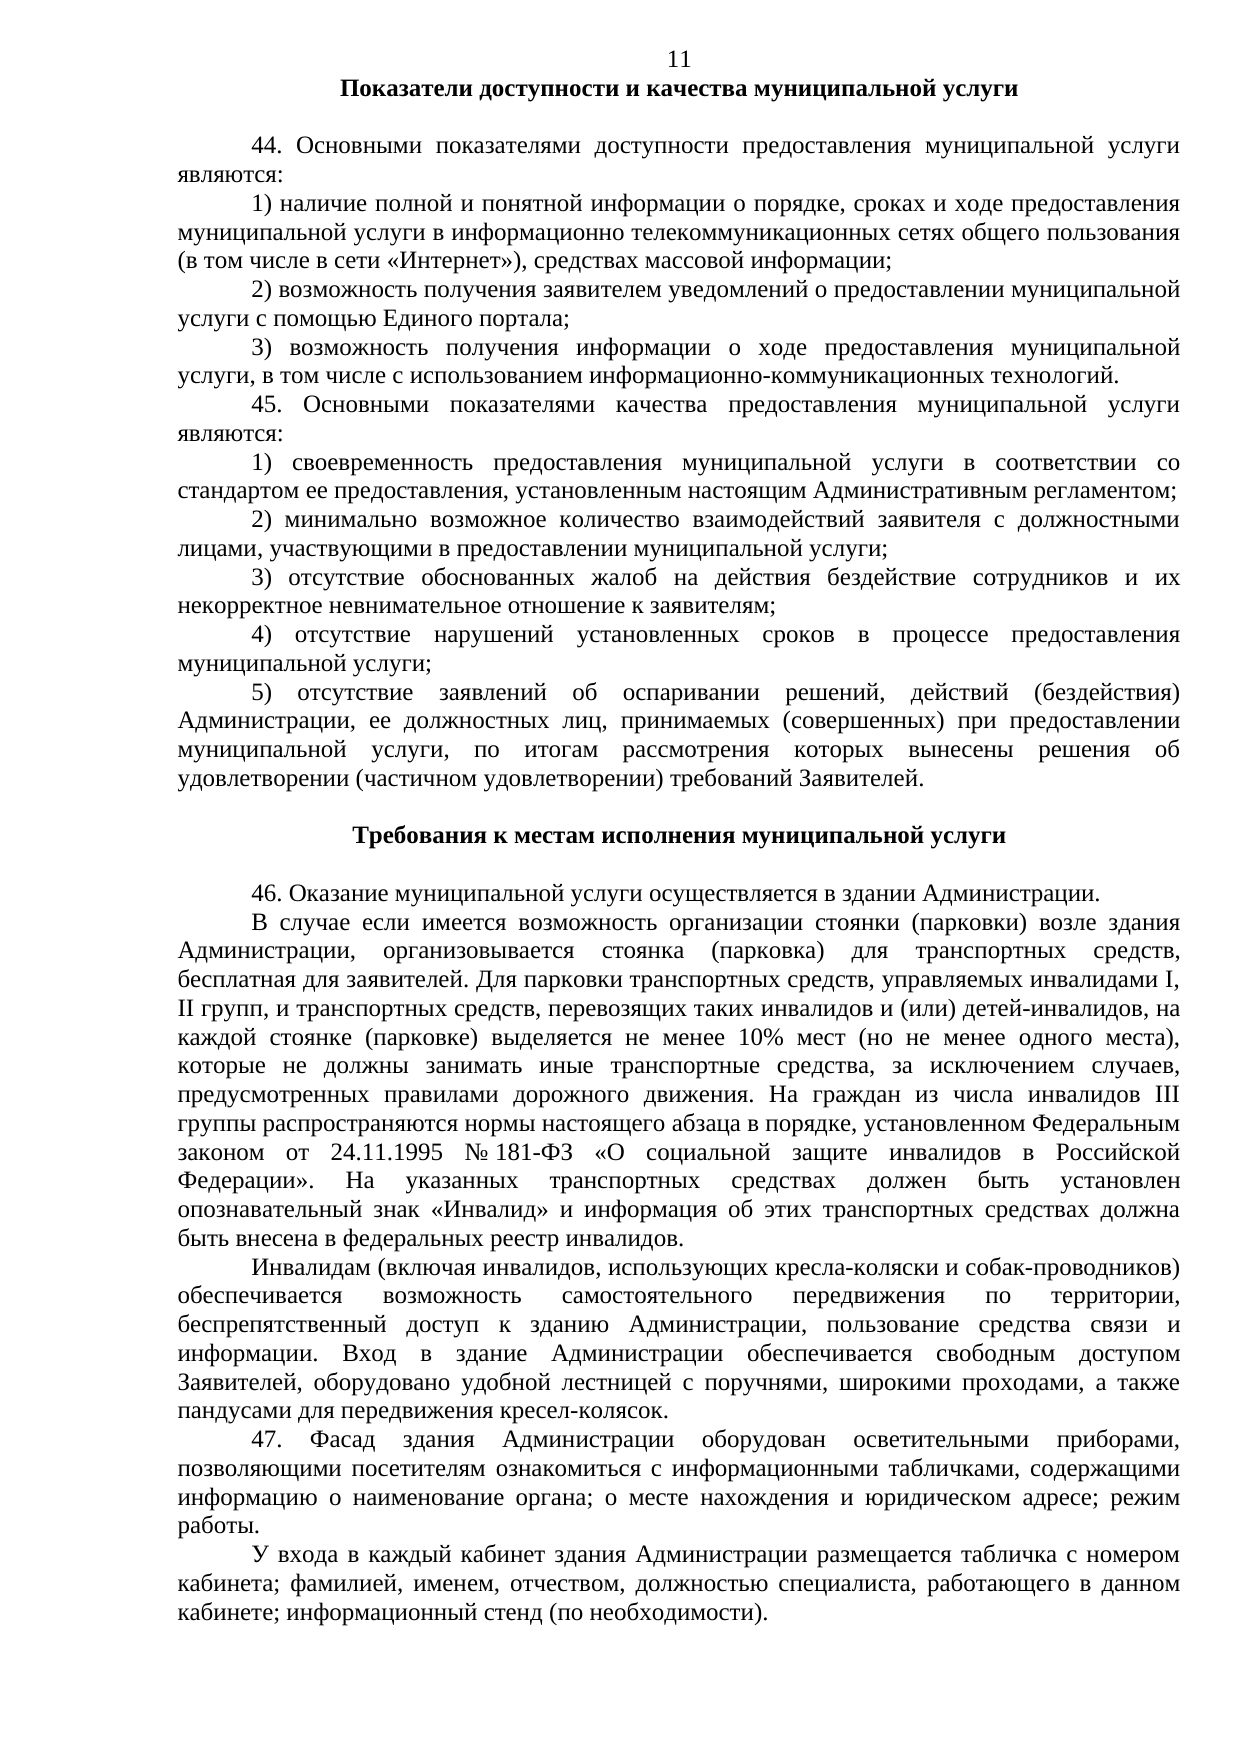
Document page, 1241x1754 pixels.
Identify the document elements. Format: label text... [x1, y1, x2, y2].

text Инвалидам (включая инвалидов, использующих кресла-коляски и собак-проводников) обеспечивается возможность самостоятельного передвижения по территории, беспрепятственный доступ к зданию Администрации, пользование средства связи и информации. Вход в здание Администрации обеспечивается свободным доступом Заявителей, оборудовано удобной лестницей с поручнями, широкими проходами, а также пандусами для передвижения кресел-колясок. [177, 1252, 1181, 1424]
text 1) наличие полной и понятной информации о порядке, сроках и ходе предоставления муниципальной услуги в информационно телекоммуникационных сетях общего пользования (в том числе в сети «Интернет»), средствах массовой информации; [177, 188, 1181, 274]
text 2) минимально возможное количество взаимодействий заявителя с должностными лицами, участвующими в предоставлении муниципальной услуги; [177, 504, 1181, 562]
text 45. Основными показателями качества предоставления муниципальной услуги являются: [177, 389, 1181, 447]
text 47. Фасад здания Администрации оборудован осветительными приборами, позволяющими посетителям ознакомиться с информационными табличками, содержащими информацию о наименование органа; о месте нахождения и юридическом адресе; режим работы. [177, 1424, 1181, 1539]
text 1) своевременность предоставления муниципальной услуги в соответствии со стандартом ее предоставления, установленным настоящим Административным регламентом; [177, 447, 1181, 504]
text Показатели доступности и качества муниципальной услуги [177, 73, 1181, 102]
text 2) возможность получения заявителем уведомлений о предоставлении муниципальной услуги с помощью Единого портала; [177, 274, 1181, 332]
text У входа в каждый кабинет здания Администрации размещается табличка с номером кабинета; фамилией, именем, отчеством, должностью специалиста, работающего в данном кабинете; информационный стенд (по необходимости). [177, 1539, 1181, 1626]
text В случае если имеется возможность организации стоянки (парковки) возле здания Администрации, организовывается стоянка (парковка) для транспортных средств, бесплатная для заявителей. Для парковки транспортных средств, управляемых инвалидами I, II групп, и транспортных средств, перевозящих таких инвалидов и (или) детей-инвалидов, на каждой стоянке (парковке) выделяется не менее 10% мест (но не менее одного места), которые не должны занимать иные транспортные средства, за исключением случаев, предусмотренных правилами дорожного движения. На граждан из числа инвалидов III группы распространяются нормы настоящего абзаца в порядке, установленном Федеральным законом от 24.11.1995 № 181-ФЗ «О социальной защите инвалидов в Российской Федерации». На указанных транспортных средствах должен быть установлен опознавательный знак «Инвалид» и информация об этих транспортных средствах должна быть внесена в федеральных реестр инвалидов. [177, 907, 1181, 1252]
text 46. Оказание муниципальной услуги осуществляется в здании Администрации. [177, 878, 1181, 907]
text 4) отсутствие нарушений установленных сроков в процессе предоставления муниципальной услуги; [177, 619, 1181, 677]
text 3) отсутствие обоснованных жалоб на действия бездействие сотрудников и их некорректное невнимательное отношение к заявителям; [177, 562, 1181, 619]
text 44. Основными показателями доступности предоставления муниципальной услуги являются: [177, 131, 1181, 188]
text 5) отсутствие заявлений об оспаривании решений, действий (бездействия) Администрации, ее должностных лиц, принимаемых (совершенных) при предоставлении муниципальной услуги, по итогам рассмотрения которых вынесены решения об удовлетворении (частичном удовлетворении) требований Заявителей. [177, 677, 1181, 792]
text Требования к местам исполнения муниципальной услуги [177, 821, 1181, 849]
text 3) возможность получения информации о ходе предоставления муниципальной услуги, в том числе с использованием информационно-коммуникационных технологий. [177, 332, 1181, 389]
